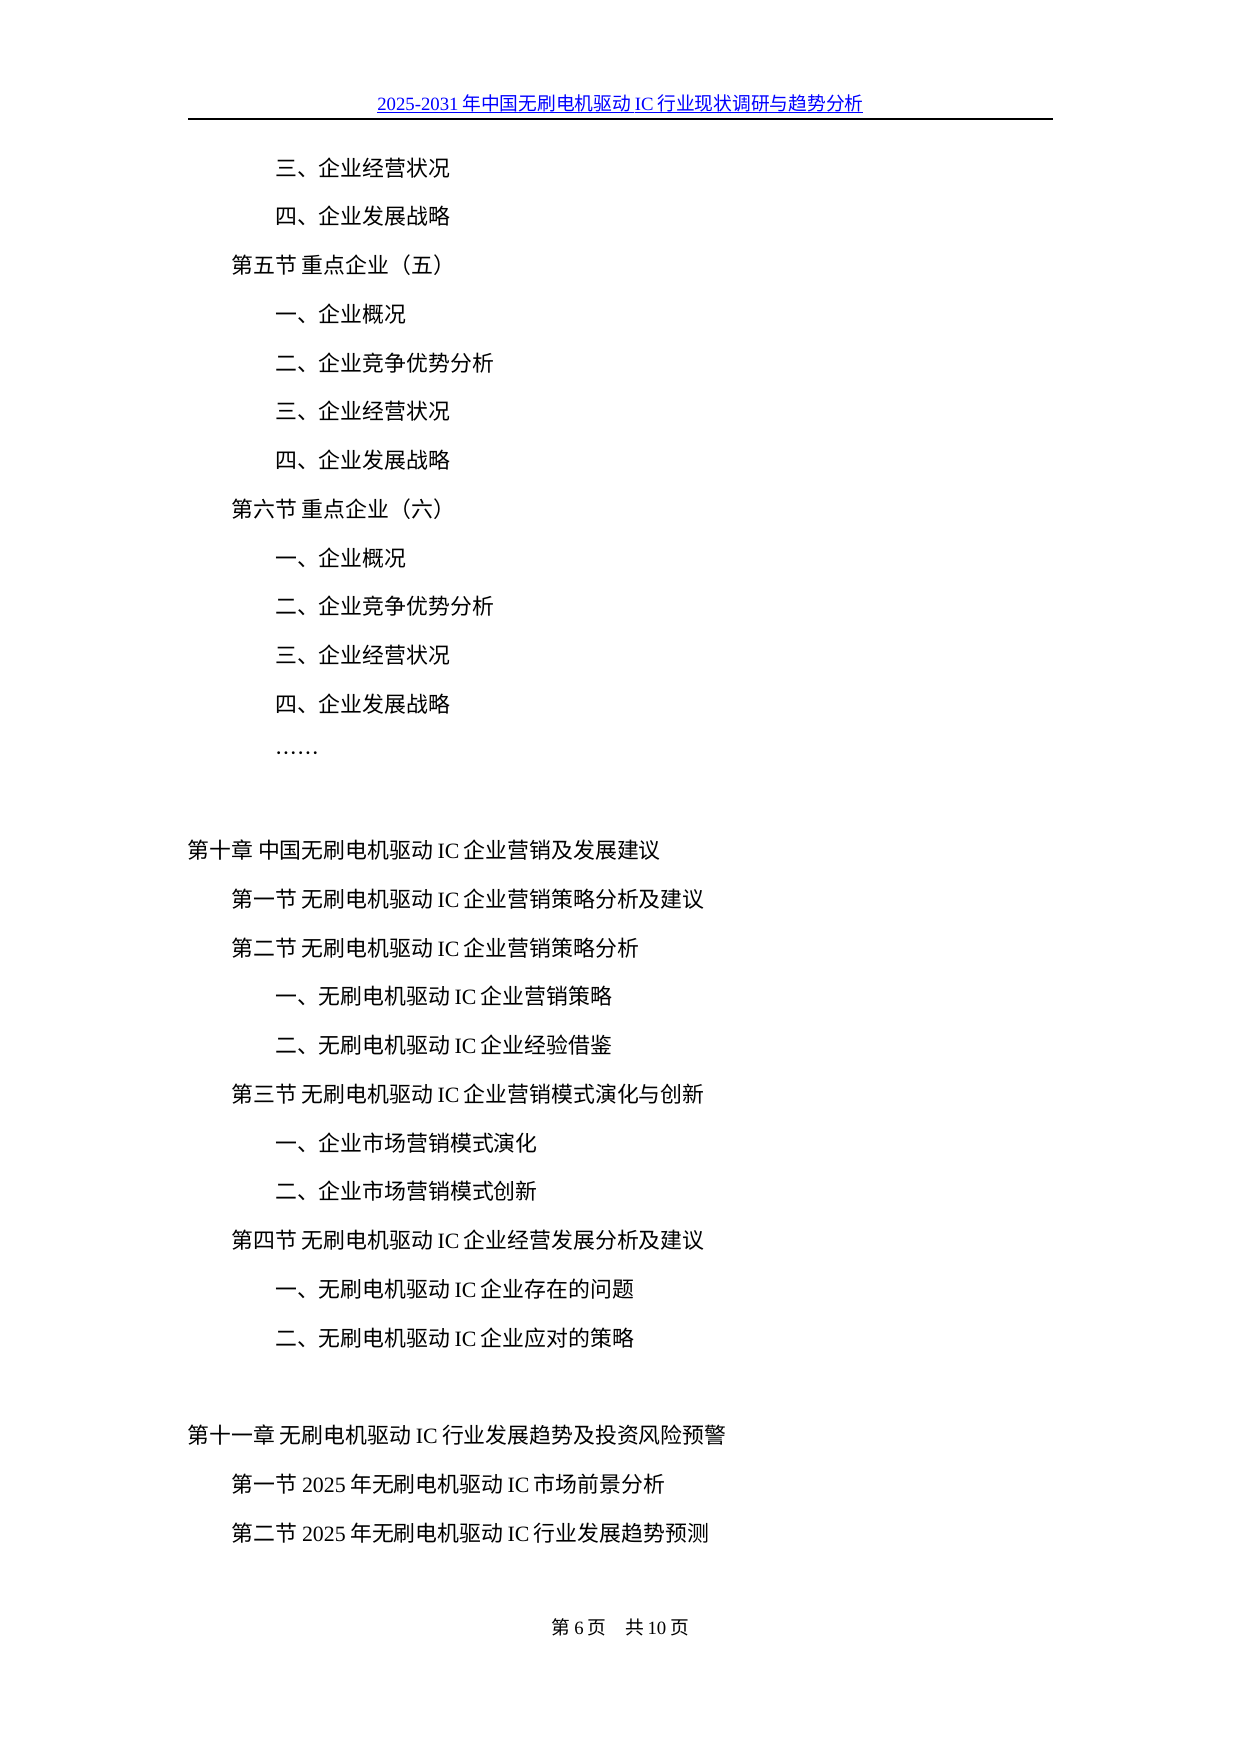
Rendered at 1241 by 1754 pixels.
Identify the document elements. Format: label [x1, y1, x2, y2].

text [187, 150, 1053, 1548]
